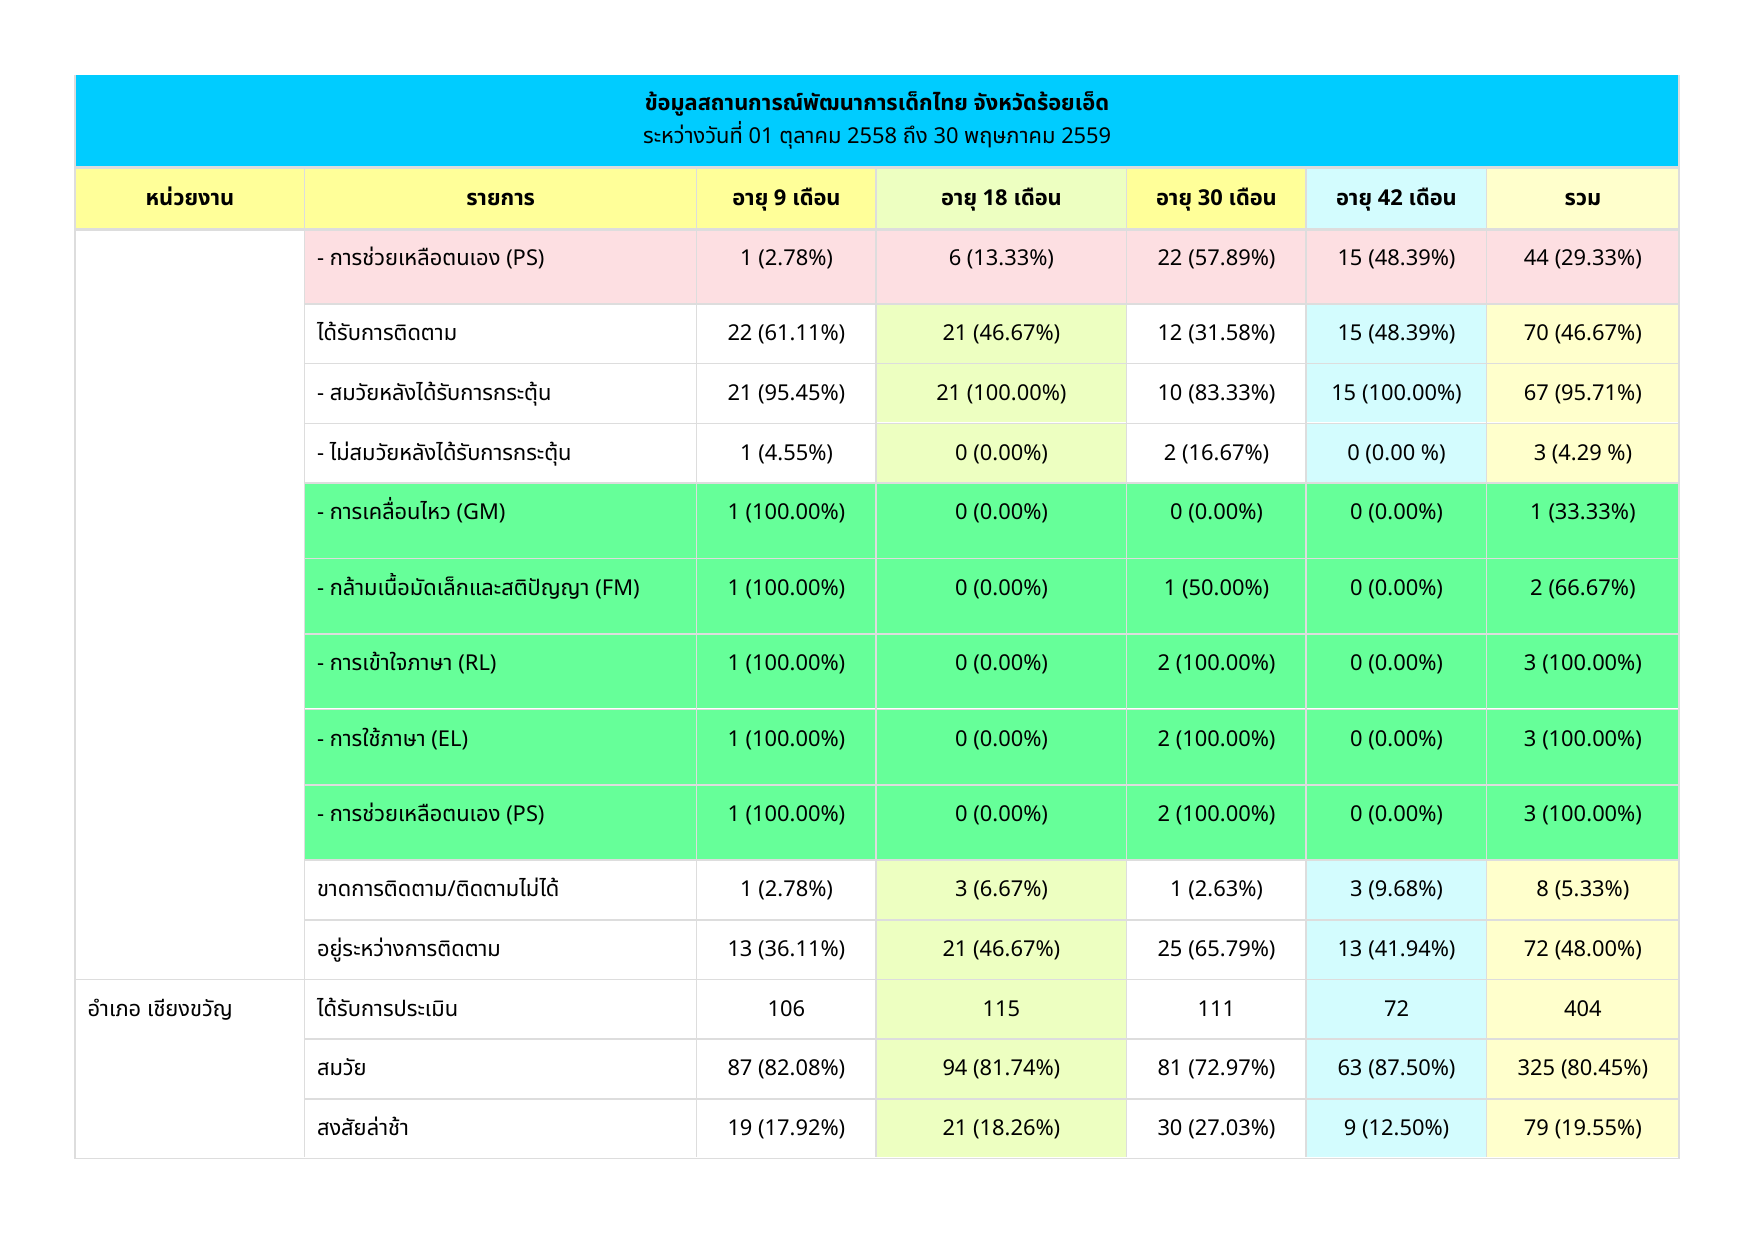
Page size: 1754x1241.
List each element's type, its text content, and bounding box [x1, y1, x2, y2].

table_cell 1 (100.00%) [697, 635, 875, 708]
table_cell 0 (0.00%) [1307, 484, 1486, 558]
table_cell 19 (17.92%) [697, 1100, 875, 1157]
table_cell 72 [1307, 980, 1486, 1038]
table_cell 404 [1487, 980, 1678, 1038]
table_cell 21 (46.67%) [877, 305, 1126, 363]
table_cell 25 (65.79%) [1127, 921, 1305, 979]
table_cell 0 (0.00%) [1307, 786, 1486, 859]
table_cell 94 (81.74%) [877, 1040, 1126, 1098]
table_cell - การใช้ภาษา (EL) [305, 710, 696, 784]
table_cell 2 (66.67%) [1487, 559, 1678, 633]
table_cell อายุ 42 เดือน [1307, 169, 1486, 228]
table_cell 0 (0.00%) [877, 424, 1126, 482]
table_cell 0 (0.00%) [877, 710, 1126, 784]
table_cell 6 (13.33%) [877, 231, 1126, 303]
table_cell 87 (82.08%) [697, 1040, 875, 1098]
table_cell ได้รับการติดตาม [305, 305, 696, 363]
table_cell 21 (18.26%) [877, 1100, 1126, 1157]
table_cell 3 (100.00%) [1487, 786, 1678, 859]
table_cell ได้รับการประเมิน [305, 980, 696, 1038]
table_cell 1 (100.00%) [697, 710, 875, 784]
table_cell 0 (0.00%) [877, 559, 1126, 633]
table_cell 1 (50.00%) [1127, 559, 1305, 633]
table_cell 1 (100.00%) [697, 559, 875, 633]
table_cell 3 (4.29 %) [1487, 424, 1678, 482]
table_cell - การช่วยเหลือตนเอง (PS) [305, 231, 696, 303]
table_cell อยู่ระหว่างการติดตาม [305, 921, 696, 979]
table_cell 0 (0.00%) [1307, 710, 1486, 784]
table_cell 79 (19.55%) [1487, 1100, 1678, 1157]
table_cell 63 (87.50%) [1307, 1040, 1486, 1098]
table_cell รายการ [305, 169, 696, 228]
table_cell 22 (57.89%) [1127, 231, 1305, 303]
table_cell อายุ 18 เดือน [877, 169, 1126, 228]
table_cell 67 (95.71%) [1487, 364, 1678, 422]
table_cell 22 (61.11%) [697, 305, 875, 363]
table_cell 0 (0.00%) [877, 484, 1126, 558]
table_cell 325 (80.45%) [1487, 1040, 1678, 1098]
table_cell 3 (6.67%) [877, 861, 1126, 919]
table_cell - การเคลื่อนไหว (GM) [305, 484, 696, 558]
table_cell 15 (100.00%) [1307, 364, 1486, 422]
table_cell 0 (0.00%) [877, 786, 1126, 859]
table_cell 0 (0.00%) [1127, 484, 1305, 558]
table_cell สมวัย [305, 1040, 696, 1098]
table_cell 15 (48.39%) [1307, 305, 1486, 363]
table_cell 0 (0.00 %) [1307, 424, 1486, 482]
table_cell ขาดการติดตาม/ติดตามไม่ได้ [305, 861, 696, 919]
table_cell 70 (46.67%) [1487, 305, 1678, 363]
table_cell หน่วยงาน [76, 169, 304, 228]
table_cell - กล้ามเนื้อมัดเล็กและสติปัญญา (FM) [305, 559, 696, 633]
table_cell 81 (72.97%) [1127, 1040, 1305, 1098]
table_cell 8 (5.33%) [1487, 861, 1678, 919]
table_cell 72 (48.00%) [1487, 921, 1678, 979]
table_cell 1 (100.00%) [697, 484, 875, 558]
table_cell 1 (2.63%) [1127, 861, 1305, 919]
table_cell 21 (95.45%) [697, 364, 875, 422]
table_cell 12 (31.58%) [1127, 305, 1305, 363]
table_cell 106 [697, 980, 875, 1038]
table_cell - การช่วยเหลือตนเอง (PS) [305, 786, 696, 859]
table_cell อายุ 9 เดือน [697, 169, 875, 228]
table_cell 30 (27.03%) [1127, 1100, 1305, 1157]
table_cell 1 (33.33%) [1487, 484, 1678, 558]
table_cell 21 (46.67%) [877, 921, 1126, 979]
table_cell 3 (100.00%) [1487, 635, 1678, 708]
table_cell 10 (83.33%) [1127, 364, 1305, 422]
table_cell 15 (48.39%) [1307, 231, 1486, 303]
table_cell 2 (100.00%) [1127, 710, 1305, 784]
table_cell 0 (0.00%) [1307, 635, 1486, 708]
table_cell 1 (4.55%) [697, 424, 875, 482]
table_cell 1 (2.78%) [697, 861, 875, 919]
table_cell รวม [1487, 169, 1678, 228]
table_cell อำเภอ เชียงขวัญ [76, 980, 304, 1157]
table_cell - สมวัยหลังได้รับการกระตุ้น [305, 364, 696, 422]
table_cell สงสัยล่าช้า [305, 1100, 696, 1157]
table_cell 0 (0.00%) [877, 635, 1126, 708]
table_cell 3 (9.68%) [1307, 861, 1486, 919]
table_cell 115 [877, 980, 1126, 1038]
table_cell 1 (2.78%) [697, 231, 875, 303]
table_cell 2 (16.67%) [1127, 424, 1305, 482]
table_cell 21 (100.00%) [877, 364, 1126, 422]
table_cell 13 (36.11%) [697, 921, 875, 979]
table_cell 44 (29.33%) [1487, 231, 1678, 303]
table_cell - ไม่สมวัยหลังได้รับการกระตุ้น [305, 424, 696, 482]
table_header ข้อมูลสถานการณ์พัฒนาการเด็กไทย จังหวัดร้อยเอ็ด ระหว่างวันที่ 01 ตุลาคม 2558 ถึง 30 พฤษภาคม 2559 [76, 75, 1678, 166]
table_cell 1 (100.00%) [697, 786, 875, 859]
table_cell 9 (12.50%) [1307, 1100, 1486, 1157]
table_cell - การเข้าใจภาษา (RL) [305, 635, 696, 708]
table_cell 13 (41.94%) [1307, 921, 1486, 979]
table_cell 2 (100.00%) [1127, 635, 1305, 708]
table_cell 3 (100.00%) [1487, 710, 1678, 784]
table_cell 2 (100.00%) [1127, 786, 1305, 859]
table_cell 0 (0.00%) [1307, 559, 1486, 633]
table_cell อายุ 30 เดือน [1127, 169, 1305, 228]
table_cell 111 [1127, 980, 1305, 1038]
